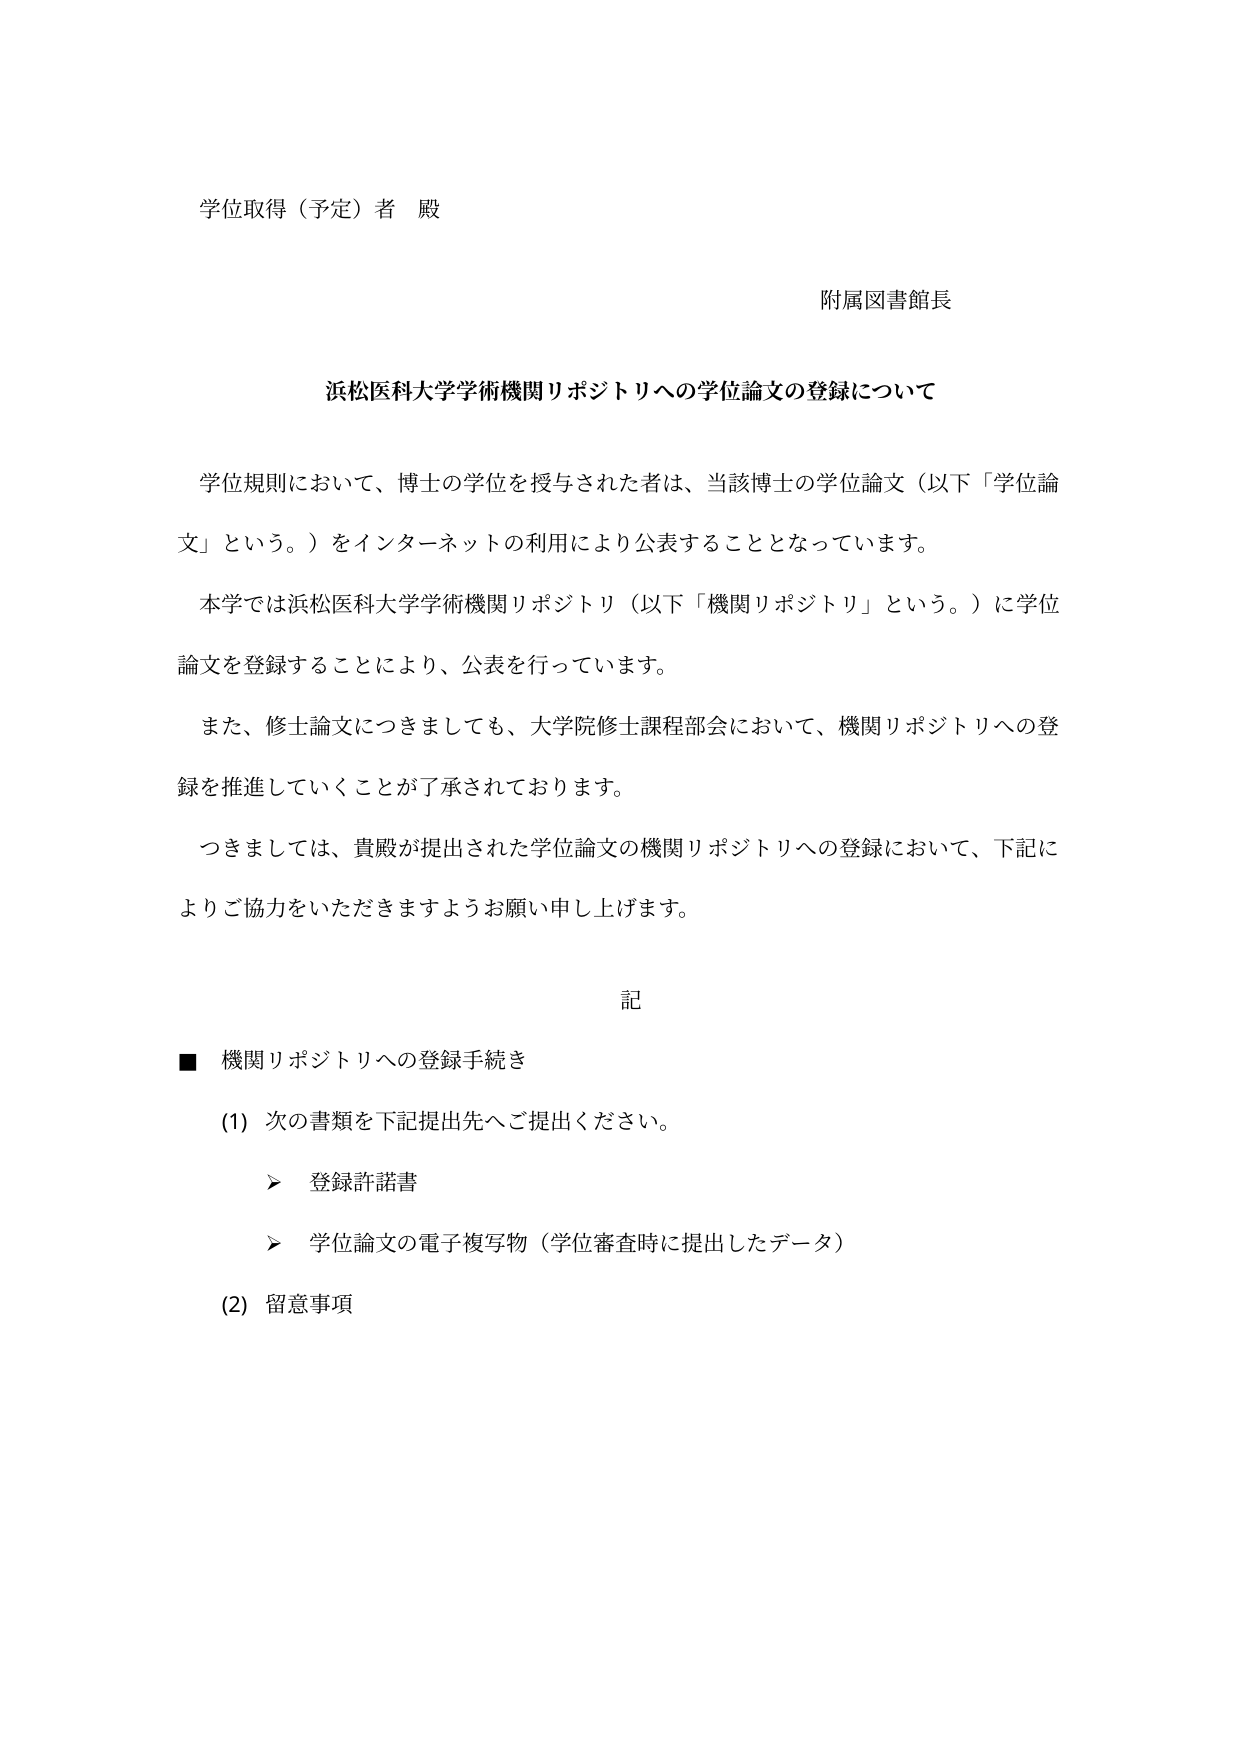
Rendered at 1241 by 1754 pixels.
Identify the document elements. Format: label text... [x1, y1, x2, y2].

text 学位規則において、博士の学位を授与された者は、当該博士の学位論文（以下「学位論文」という。）をインターネットの利用により公表することとなっています。 [177, 451, 1063, 573]
text 附属図書館長 [177, 269, 951, 329]
list 機関リポジトリへの登録手続き [177, 1029, 1063, 1090]
text つきましては、貴殿が提出された学位論文の機関リポジトリへの登録において、下記によりご協力をいただきますようお願い申し上げます。 [177, 816, 1063, 938]
text また、修士論文につきましても、大学院修士課程部会において、機関リポジトリへの登録を推進していくことが了承されております。 [177, 694, 1063, 816]
list 登録許諾書 [265, 1151, 1063, 1212]
list 留意事項 [222, 1272, 1063, 1333]
text 学位取得（予定）者 殿 [177, 177, 1063, 238]
text 浜松医科大学学術機関リポジトリへの学位論文の登録について [177, 360, 1063, 421]
text 記 [177, 968, 1063, 1029]
list 次の書類を下記提出先へご提出ください。 [222, 1090, 1063, 1151]
text 本学では浜松医科大学学術機関リポジトリ（以下「機関リポジトリ」という。）に学位論文を登録することにより、公表を行っています。 [177, 573, 1063, 694]
list 学位論文の電子複写物（学位審査時に提出したデータ） [265, 1212, 1063, 1272]
